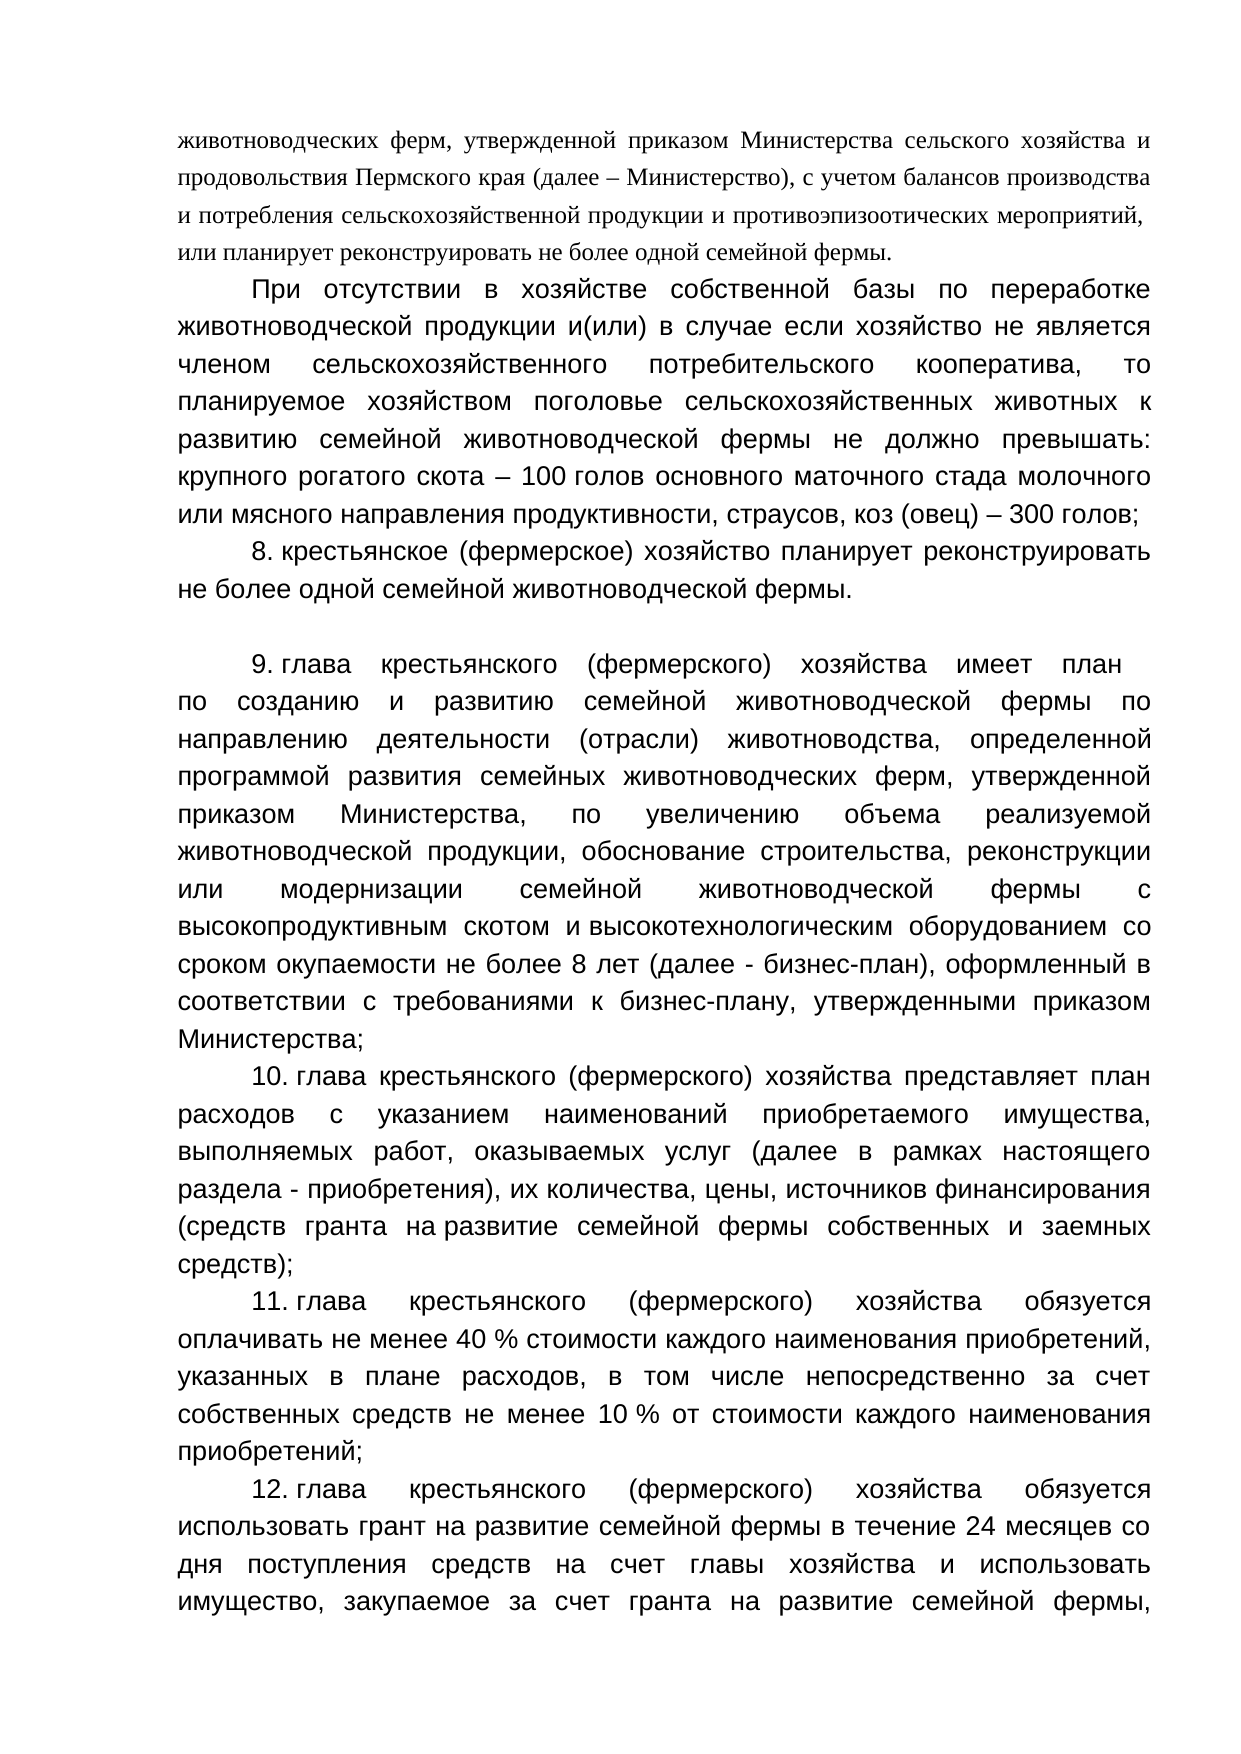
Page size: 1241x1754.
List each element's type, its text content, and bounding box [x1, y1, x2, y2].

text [177, 118, 1152, 268]
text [177, 1468, 1152, 1618]
text 9. глава крестьянского (фермерского) хозяйства имеет план по созданию и развитию семейной животноводческой фермы по направлению деятельности (отрасли) животноводства, определенной программой развития семейных животноводческих ферм, утвержденной приказом Министерства, по увеличению объема реализуемой животноводческой продукции, обоснование строительства, реконструкции или модернизации семейной животноводческой фермы с высокопродуктивным скотом и высокотехнологическим оборудованием со сроком окупаемости не более 8 лет (далее - бизнес-план), оформленный в соответствии с требованиями к бизнес-плану, утвержденными приказом Министерства; [177, 643, 1152, 760]
text При отсутствии в хозяйстве собственной базы по переработке животноводческой продукции и(или) в случае если хозяйство не является членом сельскохозяйственного потребительского кооператива, то планируемое хозяйством поголовье сельскохозяйственных животных к развитию семейной животноводческой фермы не должно превышать: крупного рогатого скота – 100 голов основного маточного стада молочного или мясного направления продуктивности, страусов, коз (овец) – 300 голов; [177, 268, 1152, 531]
text 9. глава крестьянского (фермерского) хозяйства имеет план по созданию и развитию семейной животноводческой фермы по направлению деятельности (отрасли) животноводства, определенной программой развития семейных животноводческих ферм, утвержденной приказом Министерства, по увеличению объема реализуемой животноводческой продукции, обоснование строительства, реконструкции или модернизации семейной животноводческой фермы с высокопродуктивным скотом и высокотехнологическим оборудованием со сроком окупаемости не более 8 лет (далее - бизнес-план), оформленный в соответствии с требованиями к бизнес-плану, утвержденными приказом Министерства; [177, 791, 1152, 1056]
text 11. глава крестьянского (фермерского) хозяйства обязуется оплачивать не менее 40 % стоимости каждого наименования приобретений, указанных в плане расходов, в том числе непосредственно за счет собственных средств не менее 10 % от стоимости каждого наименования приобретений; [177, 1281, 1152, 1468]
text 10. глава крестьянского (фермерского) хозяйства представляет план расходов с указанием наименований приобретаемого имущества, выполняемых работ, оказываемых услуг (далее в рамках настоящего раздела - приобретения), их количества, цены, источников финансирования (средств гранта на развитие семейной фермы собственных и заемных средств); [177, 1056, 1152, 1281]
text 8. крестьянское (фермерское) хозяйство планирует реконструировать не более одной семейной животноводческой фермы. [177, 531, 1152, 606]
